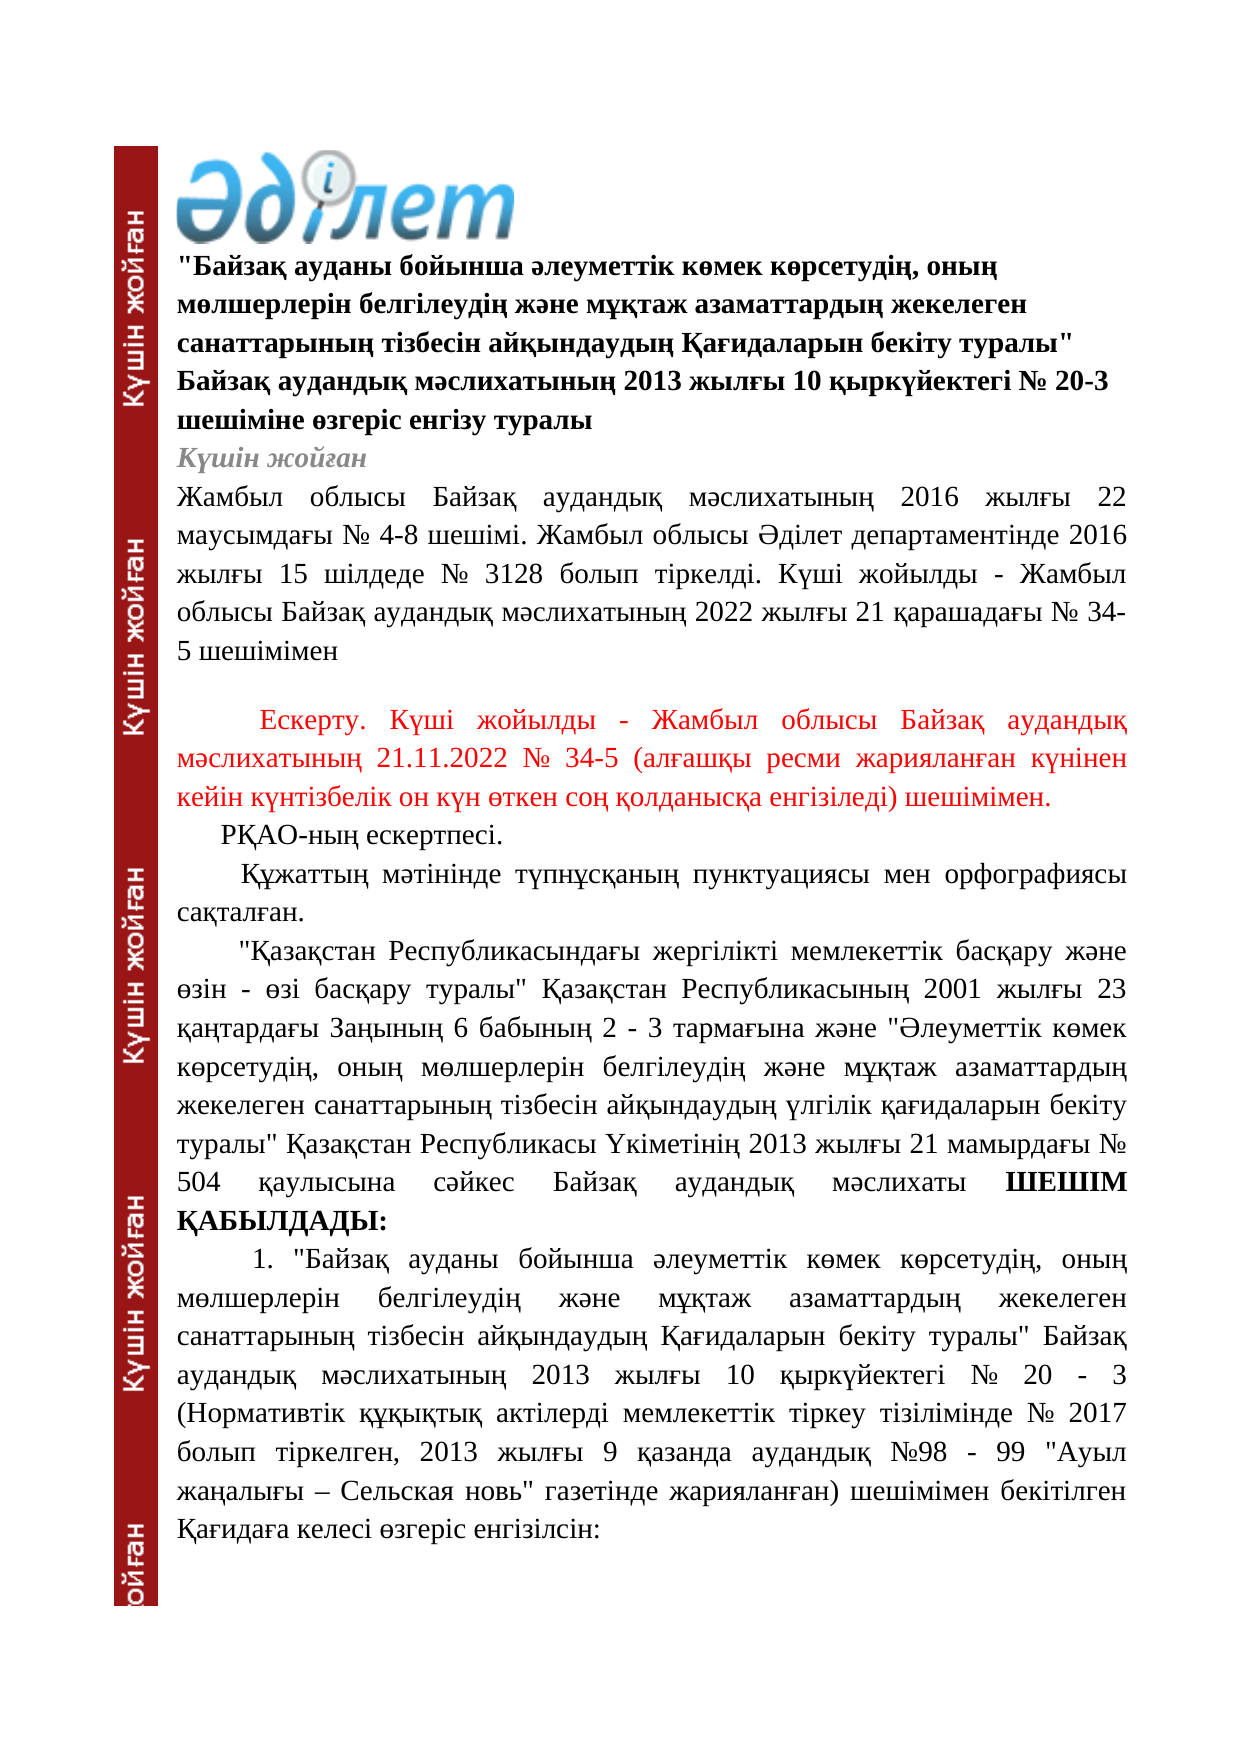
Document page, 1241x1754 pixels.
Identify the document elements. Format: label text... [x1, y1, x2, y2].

picture [114, 435, 158, 440]
text Құжаттың мәтінінде түпнұсқаның пунктуациясы мен орфографиясы сақталған. [112, 856, 1128, 928]
text Ескерту. Күші жойылды - Жамбыл облысы Байзақ аудандық мәслихатының 21.11.2022 № 34-5 (алғашқы ресми жарияланған күнінен кейін күнтізбелік он күн өткен соң қолданысқа енгізіледі) шешімімен. [112, 702, 1128, 812]
text Жамбыл облысы Байзақ аудандық мәслихатының 2016 жылғы 22 маусымдағы № 4-8 шешімі. Жамбыл облысы Әділет департаментінде 2016 жылғы 15 шілдеде № 3128 болып тіркелді. Күші жойылды - Жамбыл облысы Байзақ аудандық мәслихатының 2022 жылғы 21 қарашадағы № 34-5 шешімімен [112, 479, 1128, 667]
picture [114, 146, 158, 248]
picture [114, 667, 158, 702]
picture [114, 1236, 158, 1241]
picture [176, 150, 515, 244]
picture [114, 1545, 158, 1606]
text "Байзақ ауданы бойынша әлеуметтік көмек көрсетудің, оның мөлшерлерін белгілеудің және мұқтаж азаматтардың жекелеген санаттарының тізбесін айқындаудың Қағидаларын бекіту туралы" Байзақ аудандық мәслихатының 2013 жылғы 10 қыркүйектегі № 20-3 шешіміне өзгеріс енгізу туралы [112, 248, 1128, 435]
picture [114, 812, 158, 817]
picture [114, 851, 158, 856]
picture [114, 474, 158, 479]
text РҚАО-ның ескертпесі. [112, 817, 1128, 851]
picture [114, 928, 158, 933]
text Күшін жойған [112, 440, 1128, 474]
text "Қазақстан Республикасындағы жергілікті мемлекеттік басқару және өзін - өзі басқару туралы" Қазақстан Республикасының 2001 жылғы 23 қаңтардағы Заңының 6 бабының 2 - 3 тармағына және "Әлеуметтік көмек көрсетудің, оның мөлшерлерін белгілеудің және мұқтаж азаматтардың жекелеген санаттарының тізбесін айқындаудың үлгілік қағидаларын бекіту туралы" Қазақстан Республикасы Үкіметінің 2013 жылғы 21 мамырдағы № 504 қаулысына сәйкес Байзақ аудандық мәслихаты ШЕШІМ ҚАБЫЛДАДЫ: [112, 933, 1128, 1236]
text 1. "Байзақ ауданы бойынша әлеуметтік көмек көрсетудің, оның мөлшерлерін белгілеудің және мұқтаж азаматтардың жекелеген санаттарының тізбесін айқындаудың Қағидаларын бекіту туралы" Байзақ аудандық мәслихатының 2013 жылғы 10 қыркүйектегі № 20 - 3 (Нормативтік құқықтық актілерді мемлекеттік тіркеу тізілімінде № 2017 болып тіркелген, 2013 жылғы 9 қазанда аудандық №98 - 99 "Ауыл жаңалығы – Сельская новь" газетінде жарияланған) шешімімен бекітілген Қағидаға келесі өзгеріс енгізілсін: [112, 1241, 1128, 1545]
